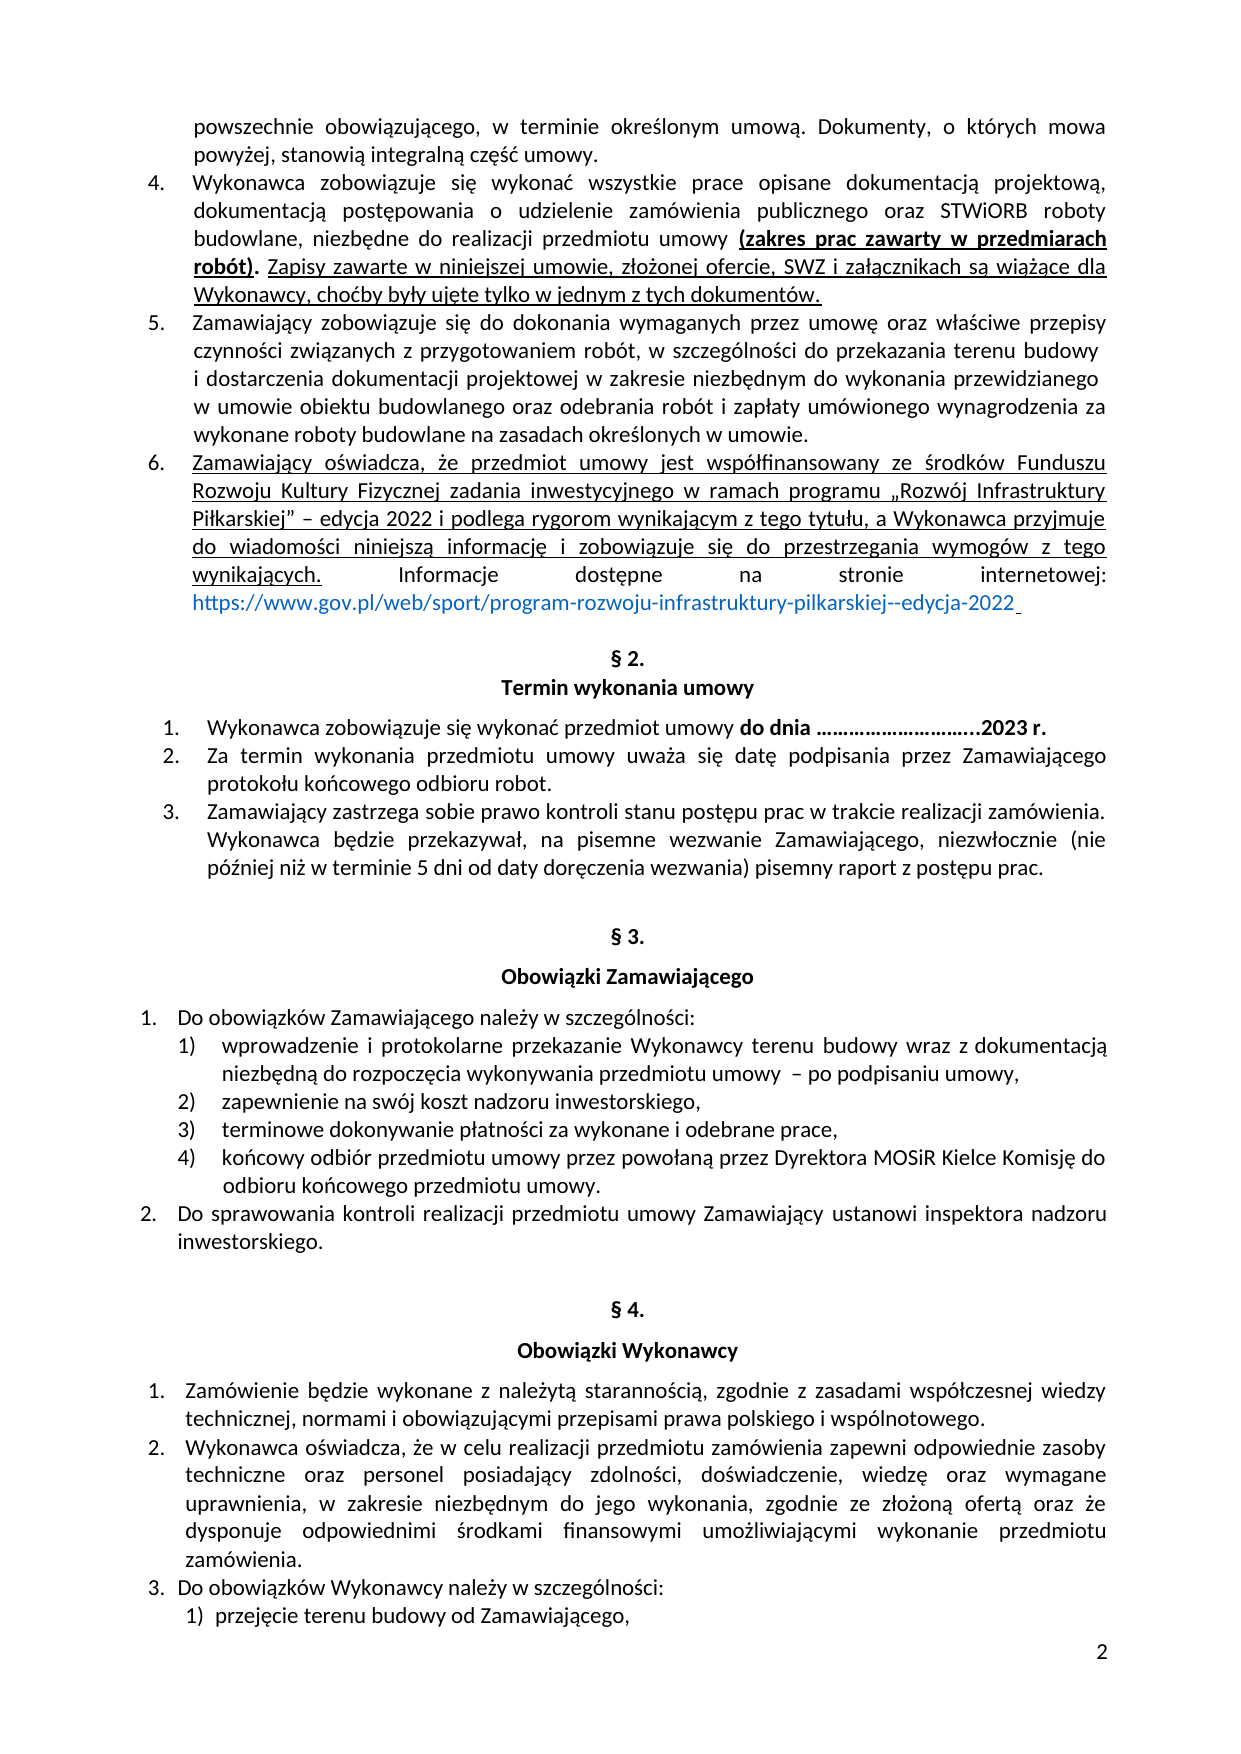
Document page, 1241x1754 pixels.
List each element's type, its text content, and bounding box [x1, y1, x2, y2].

text Termin wykonania umowy [148, 673, 1107, 701]
list terminowe dokonywanie płatności za wykonane i odebrane prace, [177, 1115, 1107, 1143]
list końcowy odbiór przedmiotu umowy przez powołaną przez Dyrektora MOSiR Kielce Komisję do odbioru końcowego przedmiotu umowy. [177, 1143, 1107, 1199]
list Wykonawca zobowiązuje się wykonać przedmiot umowy do dnia ………………………...2023 r. [162, 713, 1107, 741]
text Obowiązki Zamawiającego [148, 962, 1107, 990]
text Obowiązki Wykonawcy [148, 1336, 1107, 1364]
list Do obowiązków Wykonawcy należy w szczególności: [148, 1573, 1107, 1601]
list Wykonawca zobowiązuje się wykonać wszystkie prace opisane dokumentacją projektową, dokumentacją postępowania o udzielenie zamówienia publicznego oraz STWiORB roboty budowlane, niezbędne do realizacji przedmiotu umowy (zakres prac zawarty w przedmiarach robót). Zapisy zawarte w niniejszej umowie, złożonej ofercie, SWZ i załącznikach są wiążące dla Wykonawcy, choćby były ujęte tylko w jednym z tych dokumentów. [148, 168, 1107, 308]
list przejęcie terenu budowy od Zamawiającego, [185, 1601, 1107, 1629]
text § 4. [148, 1296, 1107, 1323]
list Do sprawowania kontroli realizacji przedmiotu umowy Zamawiający ustanowi inspektora nadzoru inwestorskiego. [140, 1199, 1107, 1255]
list Zamówienie będzie wykonane z należytą starannością, zgodnie z zasadami współczesnej wiedzy technicznej, normami i obowiązującymi przepisami prawa polskiego i wspólnotowego. [148, 1377, 1107, 1433]
list Za termin wykonania przedmiotu umowy uważa się datę podpisania przez Zamawiającego protokołu końcowego odbioru robot. [162, 741, 1107, 797]
list zapewnienie na swój koszt nadzoru inwestorskiego, [177, 1087, 1107, 1115]
list Zamawiający oświadcza, że przedmiot umowy jest współfinansowany ze środków Funduszu Rozwoju Kultury Fizycznej zadania inwestycyjnego w ramach programu „Rozwój Infrastruktury Piłkarskiej” – edycja 2022 i podlega rygorom wynikającym z tego tytułu, a Wykonawca przyjmuje do wiadomości niniejszą informację i zobowiązuje się do przestrzegania wymogów z tego wynikających. Informacje dostępne na stronie internetowej: https://www.gov.pl/web/sport/program-rozwoju-infrastruktury-pilkarskiej--edycja-2022 [148, 448, 1107, 617]
list Zamawiający zobowiązuje się do dokonania wymaganych przez umowę oraz właściwe przepisy czynności związanych z przygotowaniem robót, w szczególności do przekazania terenu budowy i dostarczenia dokumentacji projektowej w zakresie niezbędnym do wykonania przewidzianego w umowie obiektu budowlanego oraz odebrania robót i zapłaty umówionego wynagrodzenia za wykonane roboty budowlane na zasadach określonych w umowie. [148, 308, 1107, 448]
text § 3. [148, 922, 1107, 950]
list Wykonawca oświadcza, że w celu realizacji przedmiotu zamówienia zapewni odpowiednie zasoby techniczne oraz personel posiadający zdolności, doświadczenie, wiedzę oraz wymagane uprawnienia, w zakresie niezbędnym do jego wykonania, zgodnie ze złożoną ofertą oraz że dysponuje odpowiednimi środkami finansowymi umożliwiającymi wykonanie przedmiotu zamówienia. [148, 1433, 1107, 1573]
text § 2. [148, 644, 1107, 673]
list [148, 112, 1107, 168]
list wprowadzenie i protokolarne przekazanie Wykonawcy terenu budowy wraz z dokumentacją niezbędną do rozpoczęcia wykonywania przedmiotu umowy – po podpisaniu umowy, [177, 1031, 1107, 1087]
list Zamawiający zastrzega sobie prawo kontroli stanu postępu prac w trakcie realizacji zamówienia. Wykonawca będzie przekazywał, na pisemne wezwanie Zamawiającego, niezwłocznie (nie później niż w terminie 5 dni od daty doręczenia wezwania) pisemny raport z postępu prac. [162, 797, 1107, 881]
list Do obowiązków Zamawiającego należy w szczególności: [140, 1003, 1107, 1031]
